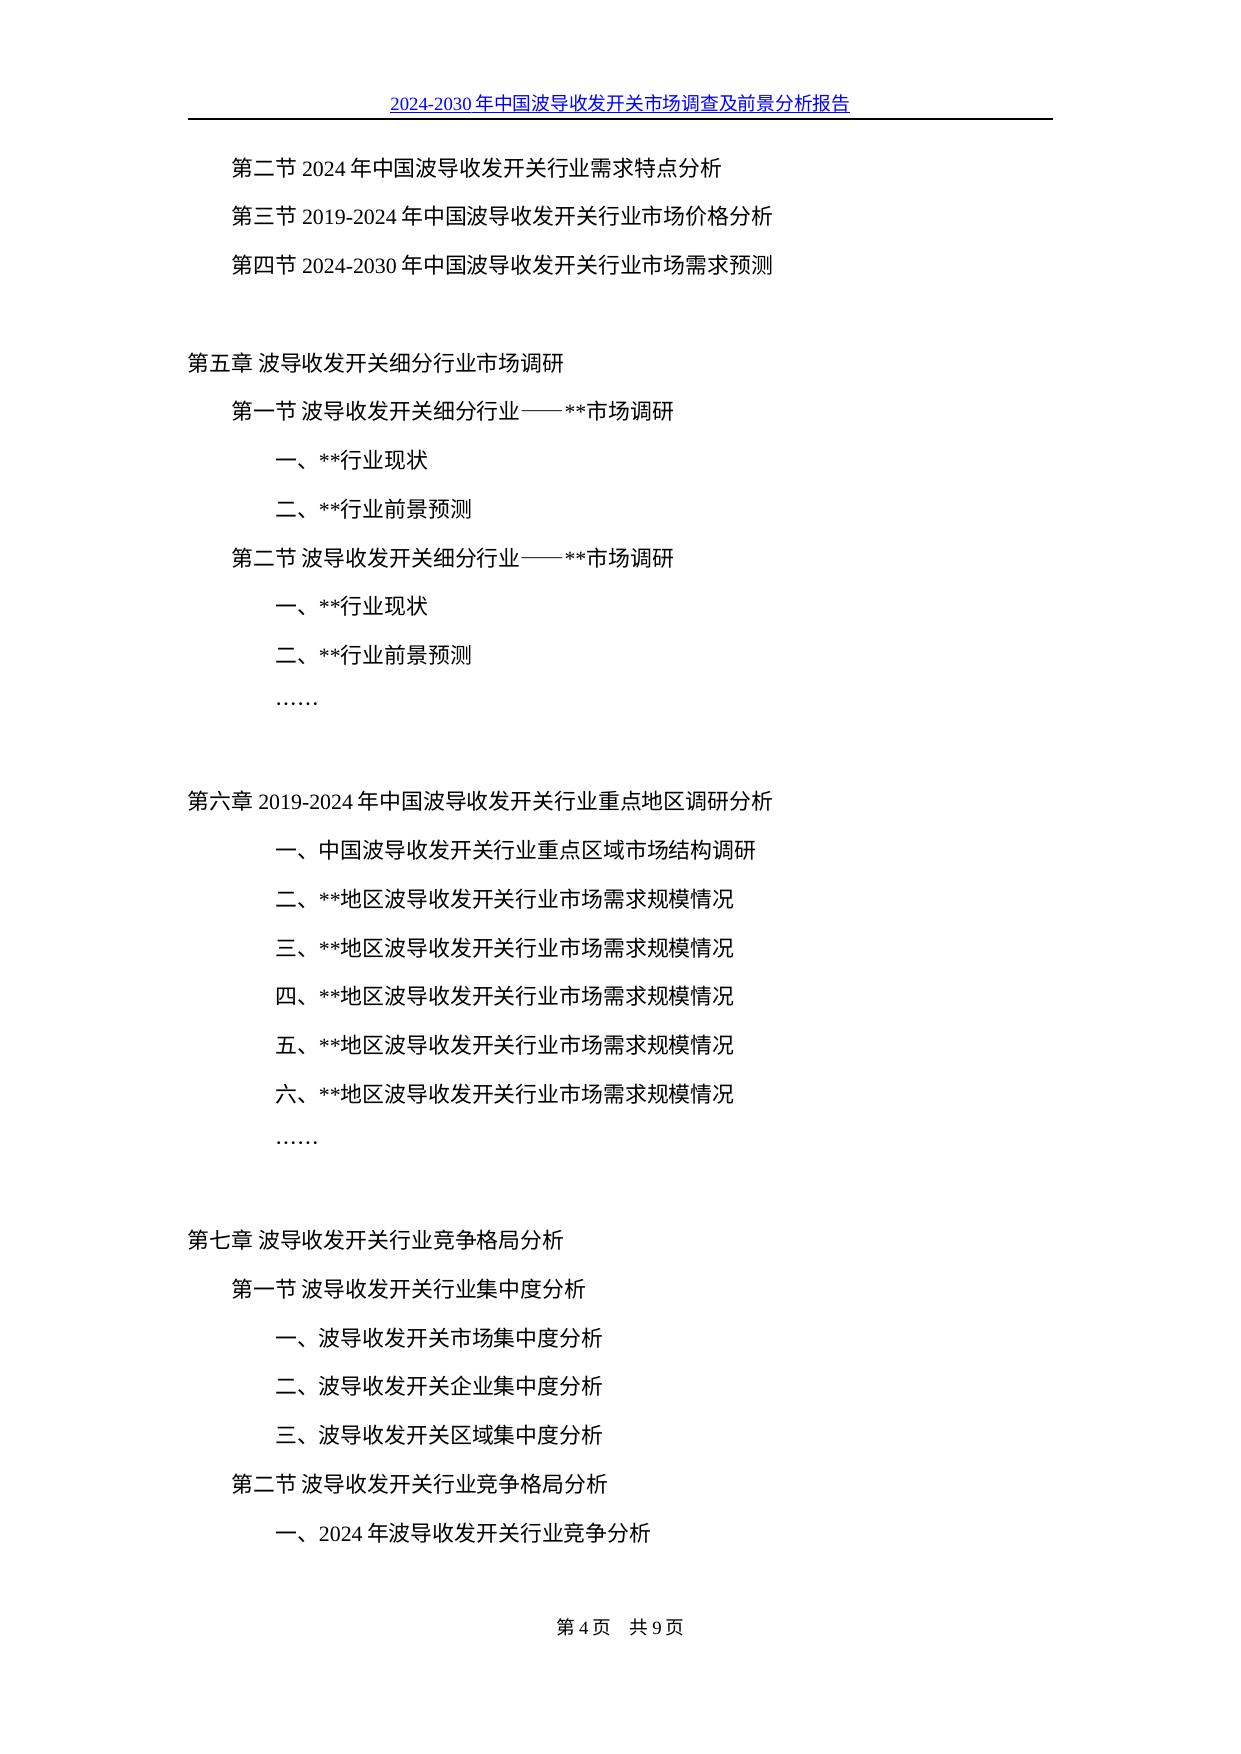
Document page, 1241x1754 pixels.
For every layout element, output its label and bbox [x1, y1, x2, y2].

text [187, 150, 1053, 1548]
